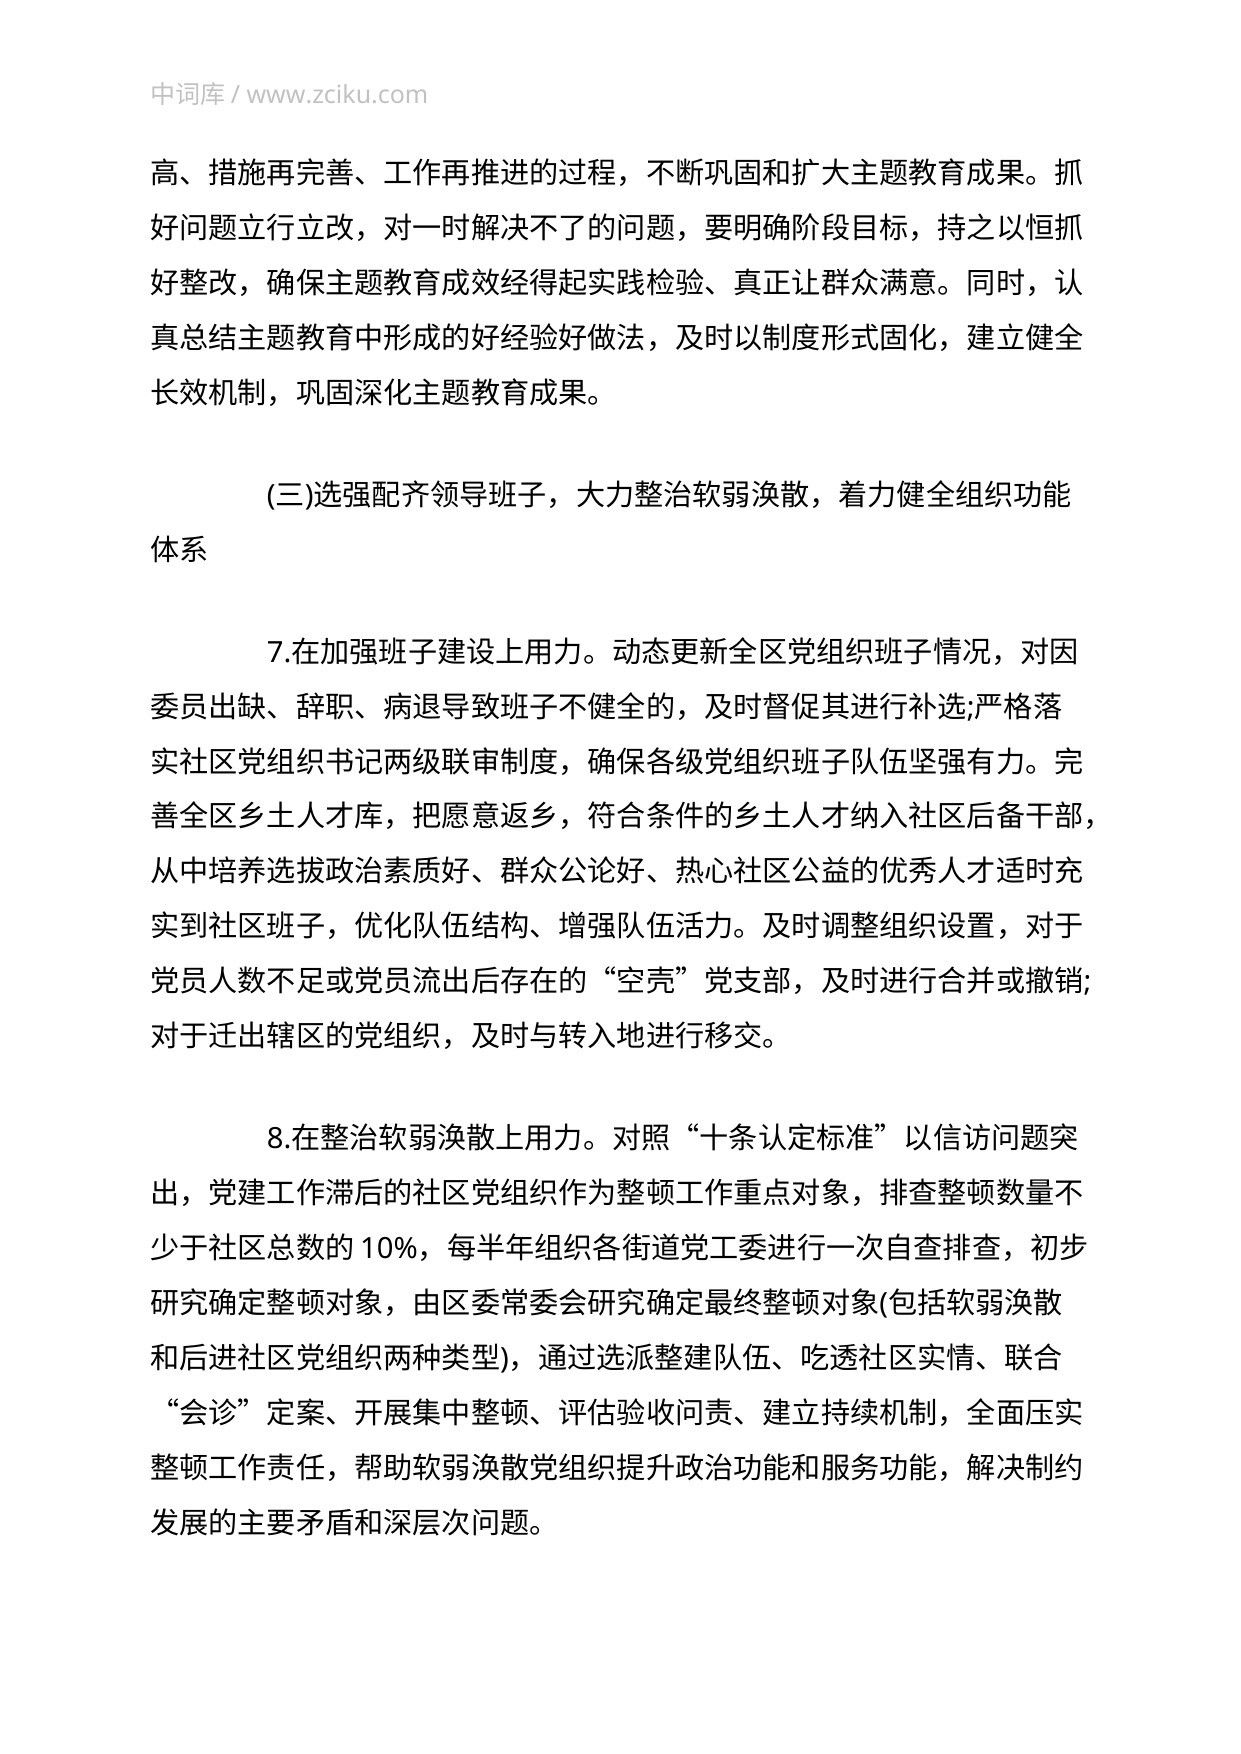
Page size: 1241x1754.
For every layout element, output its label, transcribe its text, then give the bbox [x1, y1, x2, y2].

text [150, 150, 1090, 412]
text 8.在整治软弱涣散上用力。对照“十条认定标准”以信访问题突出，党建工作滞后的社区党组织作为整顿工作重点对象，排查整顿数量不少于社区总数的10%，每半年组织各街道党工委进行一次自查排查，初步研究确定整顿对象，由区委常委会研究确定最终整顿对象(包括软弱涣散和后进社区党组织两种类型)，通过选派整建队伍、吃透社区实情、联合“会诊”定案、开展集中整顿、评估验收问责、建立持续机制，全面压实整顿工作责任，帮助软弱涣散党组织提升政治功能和服务功能，解决制约发展的主要矛盾和深层次问题。 [150, 1114, 1090, 1541]
text 7.在加强班子建设上用力。动态更新全区党组织班子情况，对因委员出缺、辞职、病退导致班子不健全的，及时督促其进行补选;严格落实社区党组织书记两级联审制度，确保各级党组织班子队伍坚强有力。完善全区乡土人才库，把愿意返乡，符合条件的乡土人才纳入社区后备干部，从中培养选拔政治素质好、群众公论好、热心社区公益的优秀人才适时充实到社区班子，优化队伍结构、增强队伍活力。及时调整组织设置，对于党员人数不足或党员流出后存在的“空壳”党支部，及时进行合并或撤销;对于迁出辖区的党组织，及时与转入地进行移交。 [150, 628, 1090, 1055]
text (三)选强配齐领导班子，大力整治软弱涣散，着力健全组织功能体系 [150, 471, 1090, 569]
